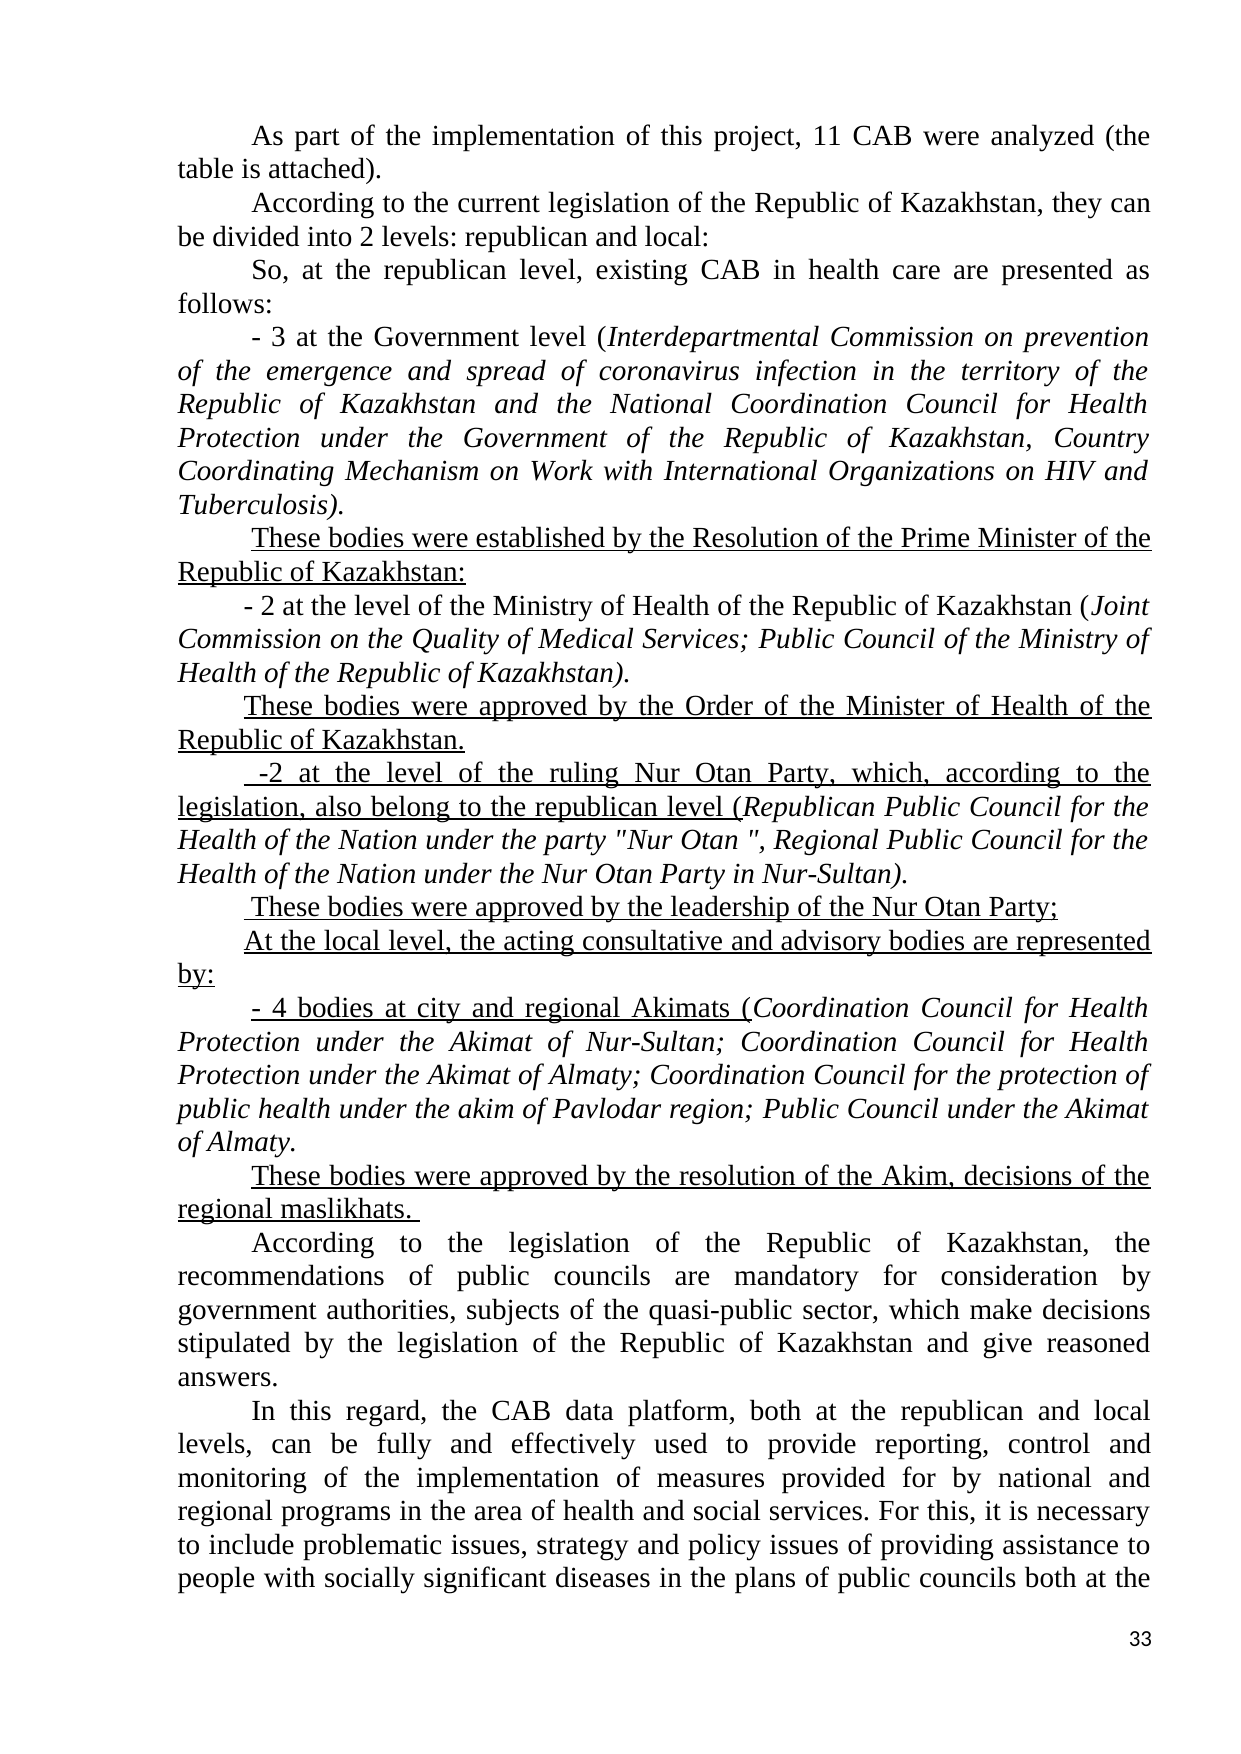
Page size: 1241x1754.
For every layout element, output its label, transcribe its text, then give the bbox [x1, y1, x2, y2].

text - 2 at the level of the Ministry of Health of the Republic of Kazakhstan (Joint Commission on the Quality of Medical Services; Public Council of the Ministry of Health of the Republic of Kazakhstan). [177, 588, 1152, 688]
text According to the legislation of the Republic of Kazakhstan, the recommendations of public councils are mandatory for consideration by government authorities, subjects of the quasi-public sector, which make decisions stipulated by the legislation of the Republic of Kazakhstan and give reasoned answers. [177, 1225, 1152, 1393]
text These bodies were approved by the Order of the Minister of Health of the Republic of Kazakhstan. [177, 688, 1152, 755]
text These bodies were established by the Resolution of the Prime Minister of the Republic of Kazakhstan: [177, 521, 1152, 588]
text - 3 at the Government level (Interdepartmental Commission on prevention of the emergence and spread of coronavirus infection in the territory of the Republic of Kazakhstan and the National Coordination Council for Health Protection under the Government of the Republic of Kazakhstan, Country Coordinating Mechanism on Work with International Organizations on HIV and Tuberculosis). [177, 319, 1152, 521]
text - 4 bodies at city and regional Akimats (Coordination Council for Health Protection under the Akimat of Nur-Sultan; Coordination Council for Health Protection under the Akimat of Almaty; Coordination Council for the protection of public health under the akim of Pavlodar region; Public Council under the Akimat of Almaty. [177, 990, 1152, 1158]
text As part of the implementation of this project, 11 CAB were analyzed (the table is attached). [177, 118, 1152, 185]
text So, at the republican level, existing CAB in health care are presented as follows: [177, 252, 1152, 319]
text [177, 1393, 1152, 1594]
text These bodies were approved by the leadership of the Nur Otan Party; [177, 889, 1152, 923]
text At the local level, the acting consultative and advisory bodies are represented by: [177, 923, 1152, 990]
text -2 at the level of the ruling Nur Otan Party, which, according to the legislation, also belong to the republican level (Republican Public Council for the Health of the Nation under the party "Nur Otan ", Regional Public Council for the Health of the Nation under the Nur Otan Party in Nur-Sultan). [177, 755, 1152, 889]
text According to the current legislation of the Republic of Kazakhstan, they can be divided into 2 levels: republican and local: [177, 185, 1152, 252]
text These bodies were approved by the resolution of the Akim, decisions of the regional maslikhats. [177, 1158, 1152, 1225]
